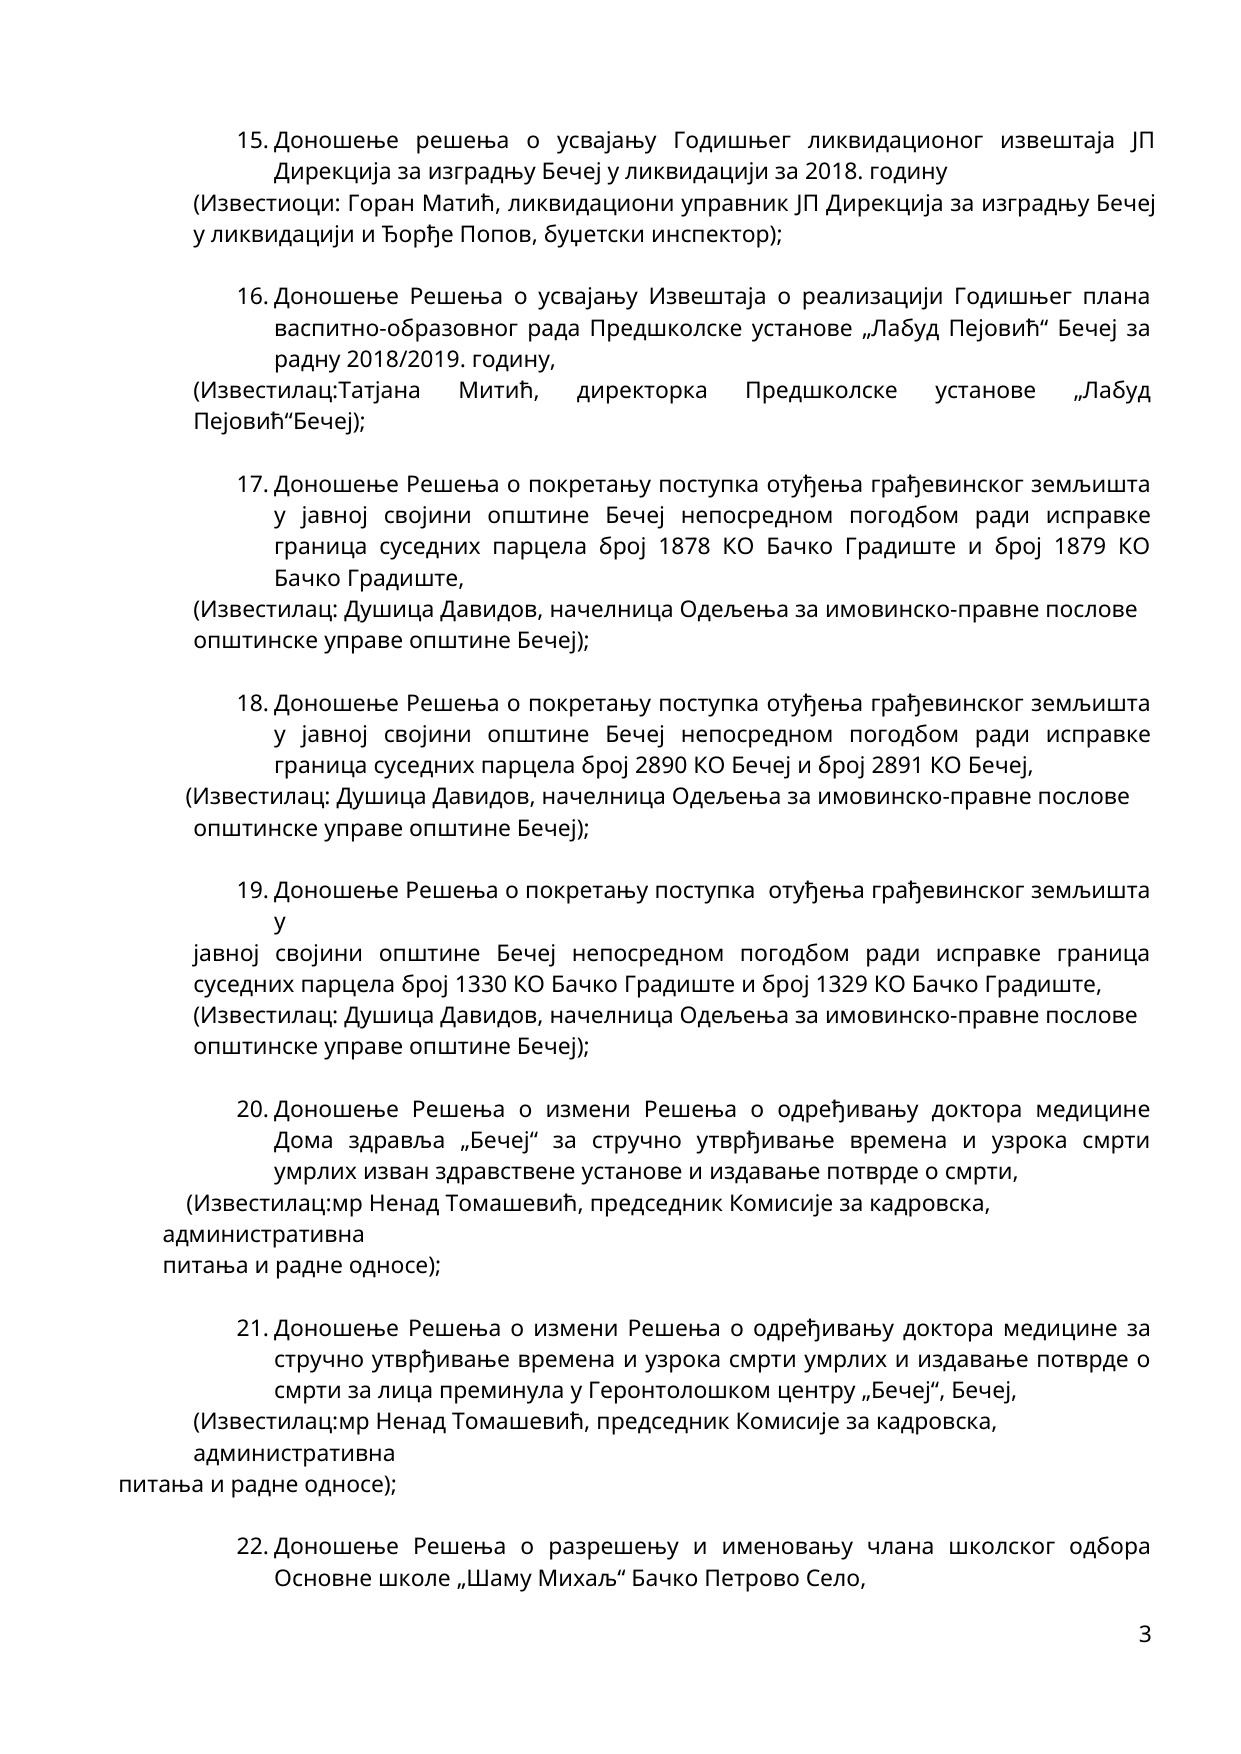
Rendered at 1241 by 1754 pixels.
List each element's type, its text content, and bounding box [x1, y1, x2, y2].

text (Известилац:Татјана Митић, директорка Предшколске установе „Лабуд Пејовић“Бечеј); [193, 374, 1152, 437]
list Доношење Решења о покретању поступка отуђења грађевинског земљишта у јавној својини општине Бечеј непосредном погодбом ради исправке граница суседних парцела број 2890 КО Бечеј и број 2891 КО Бечеј, [236, 687, 1152, 780]
text питања и радне односе); [118, 1468, 1152, 1499]
text општинске управе општине Бечеј); [193, 812, 1152, 843]
list Доношење Решења о разрешењу и именовању члана школског одбора Основне школе „Шаму Михаљ“ Бачко Петрово Село, [236, 1530, 1152, 1593]
text (Известилац: Душица Давидов, начелница Одељења за имовинско-правне послове [156, 780, 1152, 812]
text (Известилац: Душица Давидов, начелница Одељења за имовинско-правне послове [193, 593, 1152, 624]
list Доношење Решења о измени Решења о одређивању доктора медицине Дома здравља „Бечеј“ за стручно утврђивање времена и узрока смрти умрлих изван здравствене установе и издавање потврде о смрти, [236, 1093, 1152, 1187]
list (Известиоци: Горан Матић, ликвидациони управник ЈП Дирекција за изградњу Бечеј у ликвидацији и Ђорђе Попов, буџетски инспектор); [193, 187, 1156, 249]
text (Известилац: Душица Давидов, начелница Одељења за имовинско-правне послове [193, 999, 1152, 1030]
list Доношење Решења о измени Решења о одређивању доктора медицине за стручно утврђивање времена и узрока смрти умрлих и издавање потврде о смрти за лица преминула у Геронтолошком центру „Бечеј“, Бечеј, [236, 1312, 1152, 1405]
list Доношење Решења о усвајању Извештаја о реализацији Годишњег плана васпитно-образовног рада Предшколске установе „Лабуд Пејовић“ Бечеј за радну 2018/2019. годину, [236, 280, 1152, 374]
list Доношење Решења о покретању поступка отуђења грађевинског земљишта у [236, 874, 1152, 937]
list Доношење решења о усвајању Годишњег ликвидационог извештаја ЈП Дирекција за изградњу Бечеј у ликвидацији за 2018. годину [236, 124, 1156, 187]
text општинске управе општине Бечеј); [193, 624, 1152, 655]
text (Известилац:мр Ненад Томашевић, председник Комисије за кадровска, административна [193, 1405, 1152, 1468]
text јавној својини општине Бечеј непосредном погодбом ради исправке граница суседних парцела број 1330 КО Бачко Градиште и број 1329 КО Бачко Градиште, [193, 937, 1152, 999]
list Доношење Решења о покретању поступка отуђења грађевинског земљишта у јавној својини општине Бечеј непосредном погодбом ради исправке граница суседних парцела број 1878 КО Бачко Градиште и број 1879 КО Бачко Градиште, [236, 468, 1152, 593]
text општинске управе општине Бечеј); [193, 1030, 1152, 1062]
text (Известилац:мр Ненад Томашевић, председник Комисије за кадровска, административна [162, 1187, 1152, 1249]
text питања и радне односе); [162, 1249, 1152, 1280]
